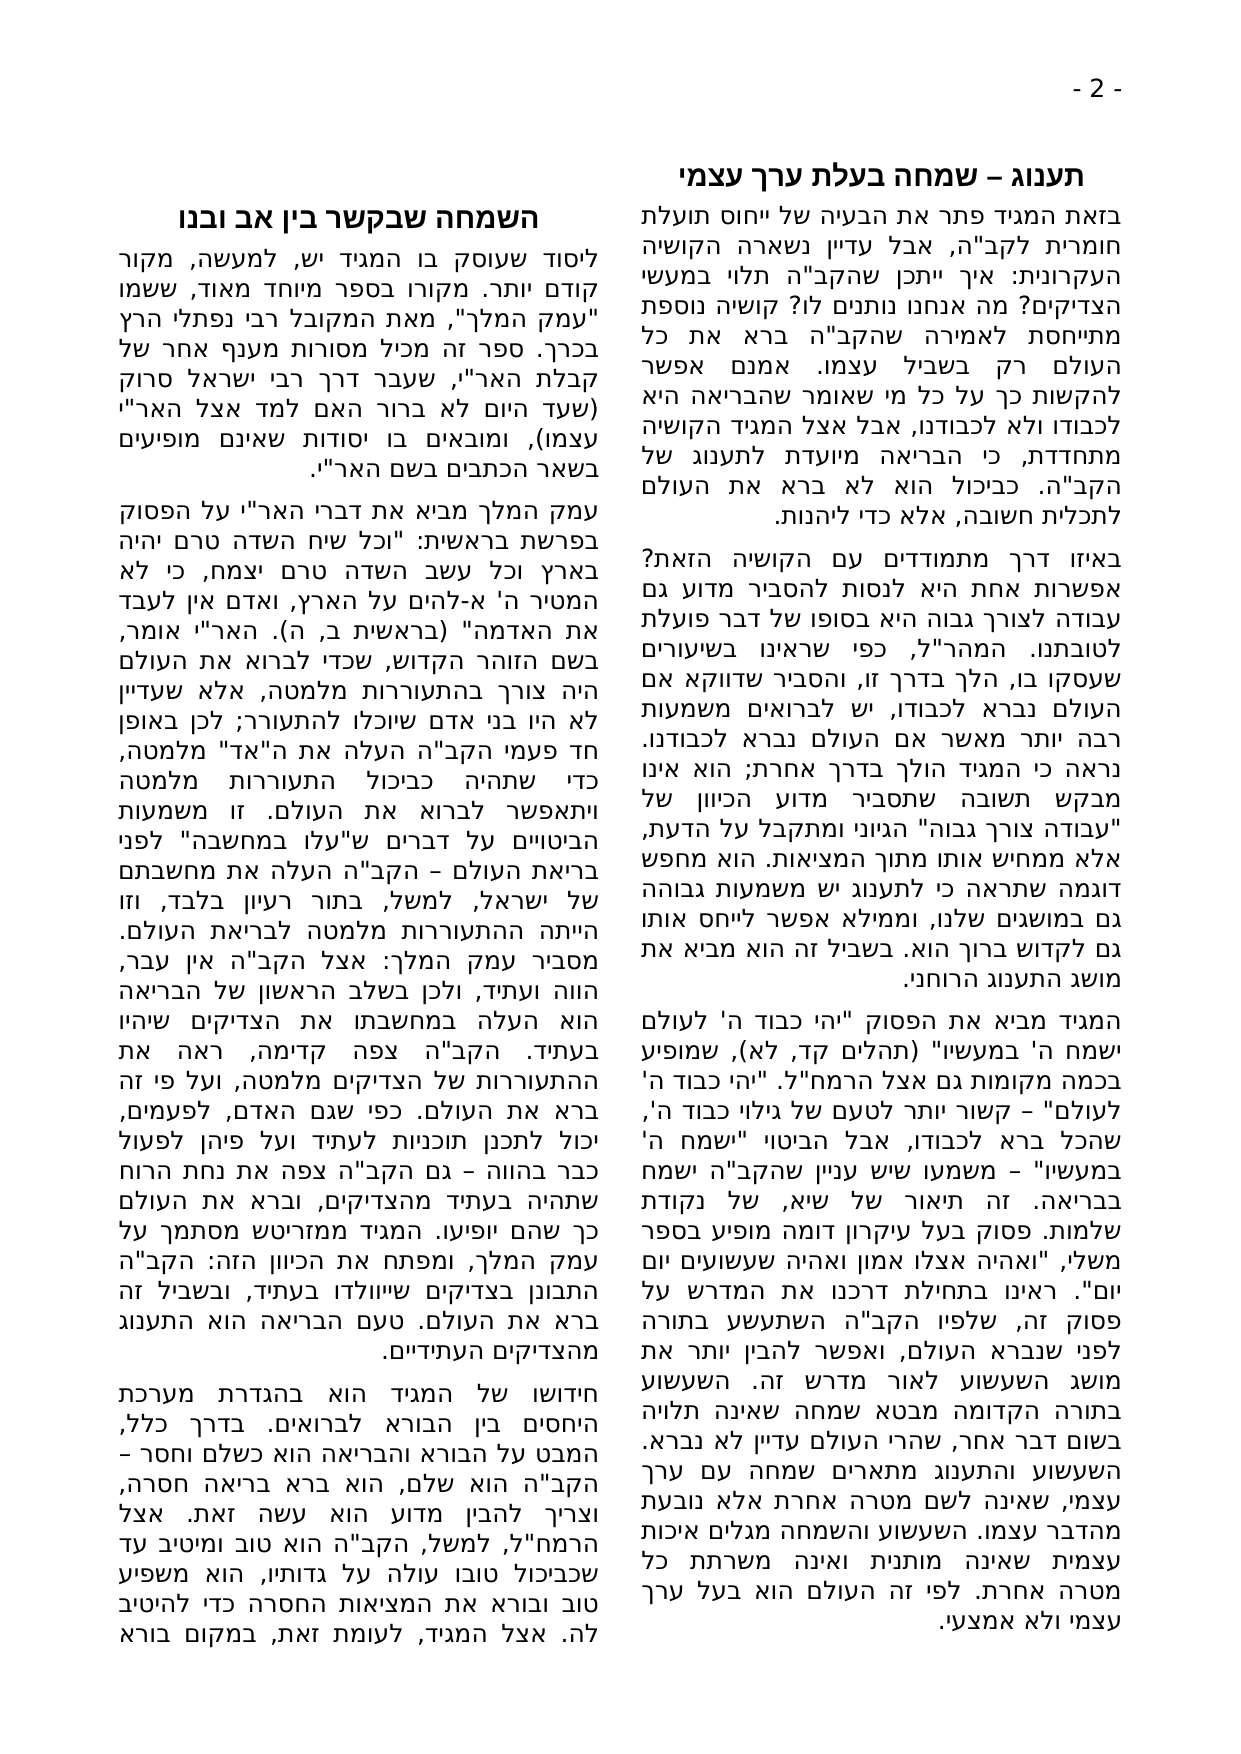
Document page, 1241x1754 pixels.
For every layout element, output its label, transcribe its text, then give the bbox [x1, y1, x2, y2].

text ליסוד שעוסק בו המגיד יש, למעשה, מקור קודם יותר. מקורו בספר מיוחד מאוד, ששמו "עמק המלך", מאת המקובל רבי נפתלי הרץ בכרך. ספר זה מכיל מסורות מענף אחר של קבלת האר"י, שעבר דרך רבי ישראל סרוק (שעד היום לא ברור האם למד אצל האר"י עצמו), ומובאים בו יסודות שאינם מופיעים בשאר הכתבים בשם האר"י. [118, 243, 599, 483]
text באיזו דרך מתמודדים עם הקושיה הזאת? אפשרות אחת היא לנסות להסביר מדוע גם עבודה לצורך גבוה היא בסופו של דבר פועלת לטובתנו. המהר"ל, כפי שראינו בשיעורים שעסקו בו, הלך בדרך זו, והסביר שדווקא אם העולם נברא לכבודו, יש לברואים משמעות רבה יותר מאשר אם העולם נברא לכבודנו. נראה כי המגיד הולך בדרך אחרת; הוא אינו מבקש תשובה שתסביר מדוע הכיוון של "עבודה צורך גבוה" הגיוני ומתקבל על הדעת, אלא ממחיש אותו מתוך המציאות. הוא מחפש דוגמה שתראה כי לתענוג יש משמעות גבוהה גם במושגים שלנו, וממילא אפשר לייחס אותו גם לקדוש ברוך הוא. בשביל זה הוא מביא את מושג התענוג הרוחני. [641, 543, 1122, 993]
subtitle תענוג – שמחה בעלת ערך עצמי [641, 159, 1122, 192]
text המגיד מביא את הפסוק "יהי כבוד ה' לעולם ישמח ה' במעשיו" (תהלים קד, לא), שמופיע בכמה מקומות גם אצל הרמח"ל. "יהי כבוד ה' לעולם" – קשור יותר לטעם של גילוי כבוד ה', שהכל ברא לכבודו, אבל הביטוי "ישמח ה' במעשיו" – משמעו שיש עניין שהקב"ה ישמח בבריאה. זה תיאור של שיא, של נקודת שלמות. פסוק בעל עיקרון דומה מופיע בספר משלי, "ואהיה אצלו אמון ואהיה שעשועים יום יום". ראינו בתחילת דרכנו את המדרש על פסוק זה, שלפיו הקב"ה השתעשע בתורה לפני שנברא העולם, ואפשר להבין יותר את מושג השעשוע לאור מדרש זה. השעשוע בתורה הקדומה מבטא שמחה שאינה תלויה בשום דבר אחר, שהרי העולם עדיין לא נברא. השעשוע והתענוג מתארים שמחה עם ערך עצמי, שאינה לשם מטרה אחרת אלא נובעת מהדבר עצמו. השעשוע והשמחה מגלים איכות עצמית שאינה מותנית ואינה משרתת כל מטרה אחרת. לפי זה העולם הוא בעל ערך עצמי ולא אמצעי. [641, 1006, 1122, 1636]
text עמק המלך מביא את דברי האר"י על הפסוק בפרשת בראשית: "וכל שיח השדה טרם יהיה בארץ וכל עשב השדה טרם יצמח, כי לא המטיר ה' א-להים על הארץ, ואדם אין לעבד את האדמה" (בראשית ב, ה). האר"י אומר, בשם הזוהר הקדוש, שכדי לברוא את העולם היה צורך בהתעוררות מלמטה, אלא שעדיין לא היו בני אדם שיוכלו להתעורר; לכן באופן חד פעמי הקב"ה העלה את ה"אד" מלמטה, כדי שתהיה כביכול התעוררות מלמטה ויתאפשר לברוא את העולם. זו משמעות הביטויים על דברים ש"עלו במחשבה" לפני בריאת העולם – הקב"ה העלה את מחשבתם של ישראל, למשל, בתור רעיון בלבד, וזו הייתה ההתעוררות מלמטה לבריאת העולם. מסביר עמק המלך: אצל הקב"ה אין עבר, הווה ועתיד, ולכן בשלב הראשון של הבריאה הוא העלה במחשבתו את הצדיקים שיהיו בעתיד. הקב"ה צפה קדימה, ראה את ההתעוררות של הצדיקים מלמטה, ועל פי זה ברא את העולם. כפי שגם האדם, לפעמים, יכול לתכנן תוכניות לעתיד ועל פיהן לפעול כבר בהווה – גם הקב"ה צפה את נחת הרוח שתהיה בעתיד מהצדיקים, וברא את העולם כך שהם יופיעו. המגיד ממזריטש מסתמך על עמק המלך, ומפתח את הכיוון הזה: הקב"ה התבונן בצדיקים שייוולדו בעתיד, ובשביל זה ברא את העולם. טעם הבריאה הוא התענוג מהצדיקים העתידיים. [118, 496, 599, 1366]
subtitle השמחה שבקשר בין אב ובנו [118, 201, 599, 235]
text בזאת המגיד פתר את הבעיה של ייחוס תועלת חומרית לקב"ה, אבל עדיין נשארה הקושיה העקרונית: איך ייתכן שהקב"ה תלוי במעשי הצדיקים? מה אנחנו נותנים לו? קושיה נוספת מתייחסת לאמירה שהקב"ה ברא את כל העולם רק בשביל עצמו. אמנם אפשר להקשות כך על כל מי שאומר שהבריאה היא לכבודו ולא לכבודנו, אבל אצל המגיד הקושיה מתחדדת, כי הבריאה מיועדת לתענוג של הקב"ה. כביכול הוא לא ברא את העולם לתכלית חשובה, אלא כדי ליהנות. [641, 201, 1122, 531]
